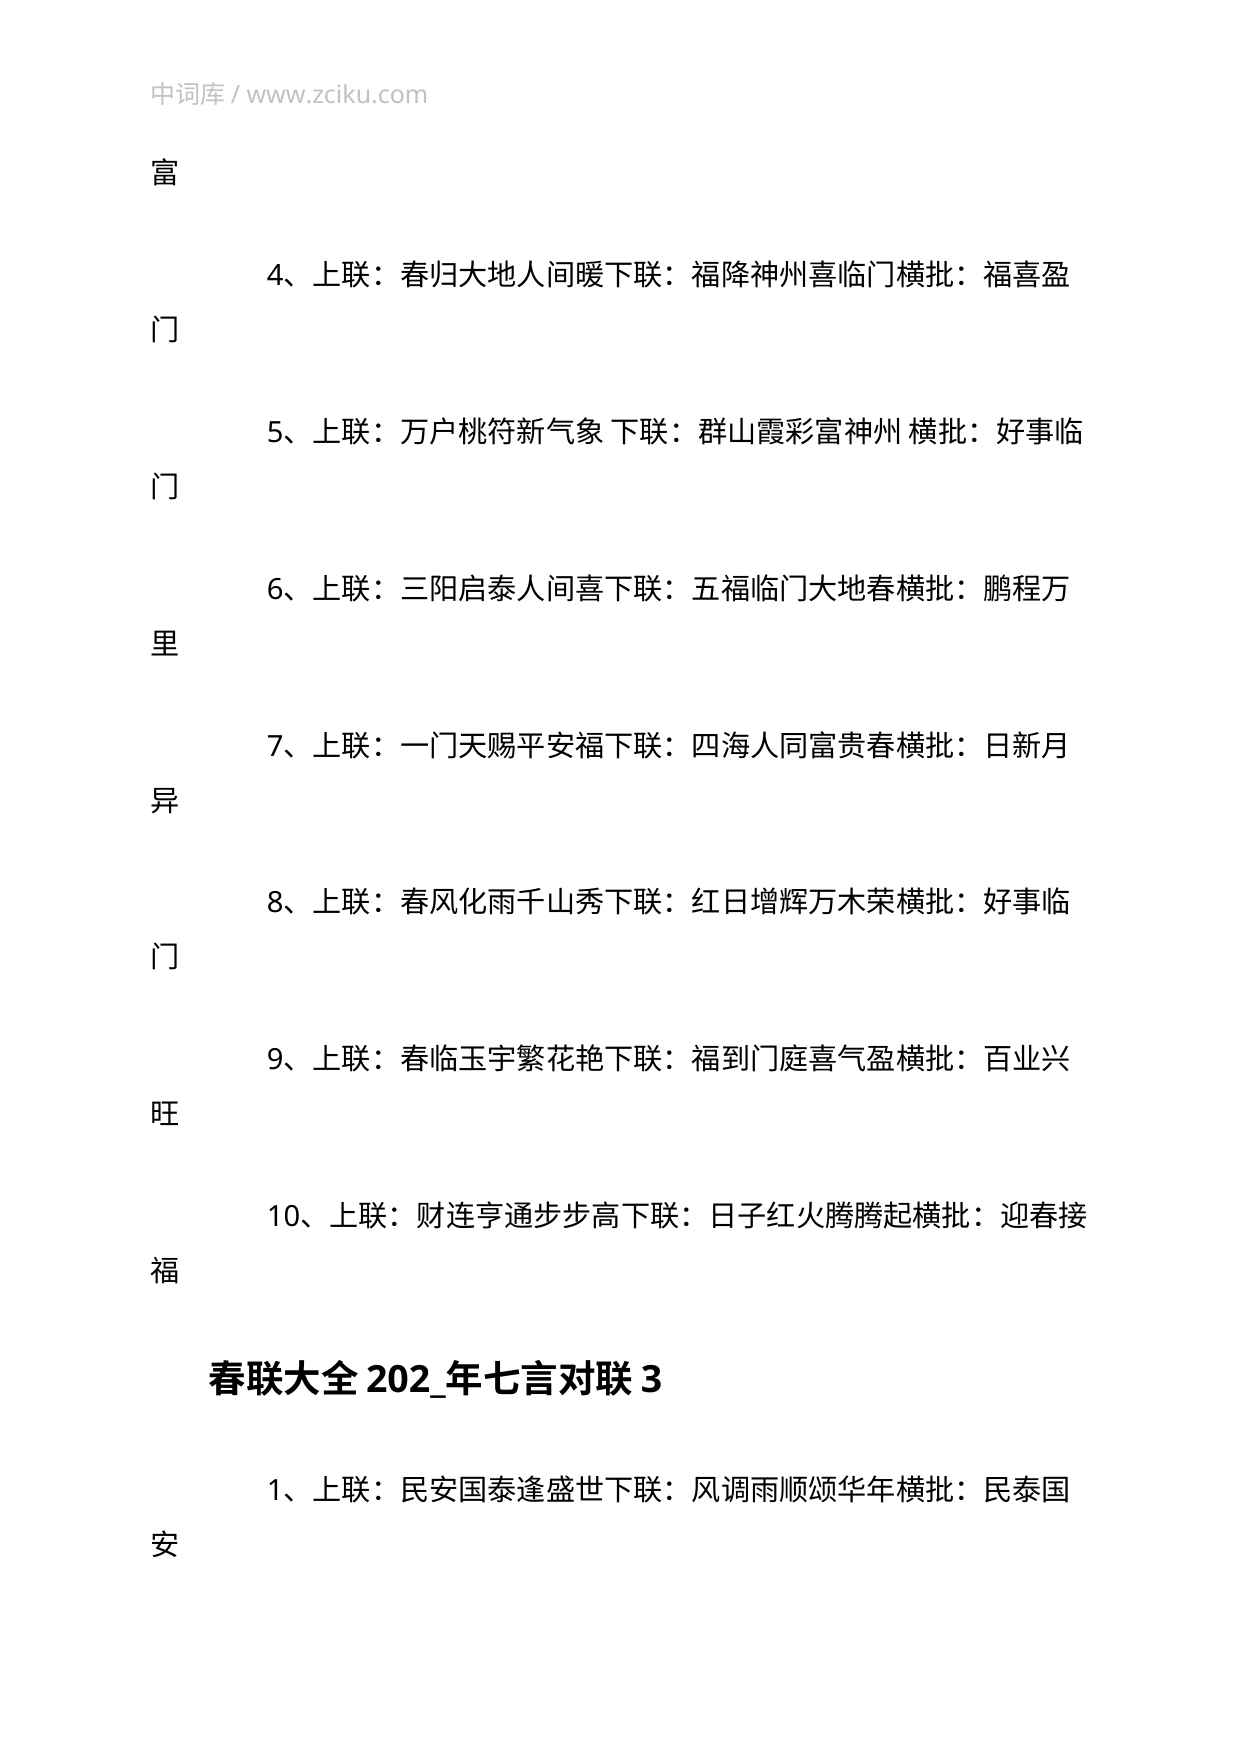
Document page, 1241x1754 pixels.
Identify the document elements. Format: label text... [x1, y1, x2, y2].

text 4、上联：春归大地人间暖下联：福降神州喜临门横批：福喜盈门 [150, 252, 1090, 349]
text 7、上联：一门天赐平安福下联：四海人同富贵春横批：日新月异 [150, 722, 1090, 819]
text 10、上联：财连亨通步步高下联：日子红火腾腾起横批：迎春接福 [150, 1192, 1090, 1290]
text 9、上联：春临玉宇繁花艳下联：福到门庭喜气盈横批：百业兴旺 [150, 1036, 1090, 1133]
text 6、上联：三阳启泰人间喜下联：五福临门大地春横批：鹏程万里 [150, 565, 1090, 663]
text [150, 150, 1090, 192]
text 8、上联：春风化雨千山秀下联：红日增辉万木荣横批：好事临门 [150, 879, 1090, 976]
text 春联大全202_年七言对联3 [150, 1349, 1090, 1404]
text 5、上联：万户桃符新气象 下联：群山霞彩富神州 横批：好事临门 [150, 408, 1090, 506]
text 1、上联：民安国泰逢盛世下联：风调雨顺颂华年横批：民泰国安 [150, 1467, 1090, 1564]
